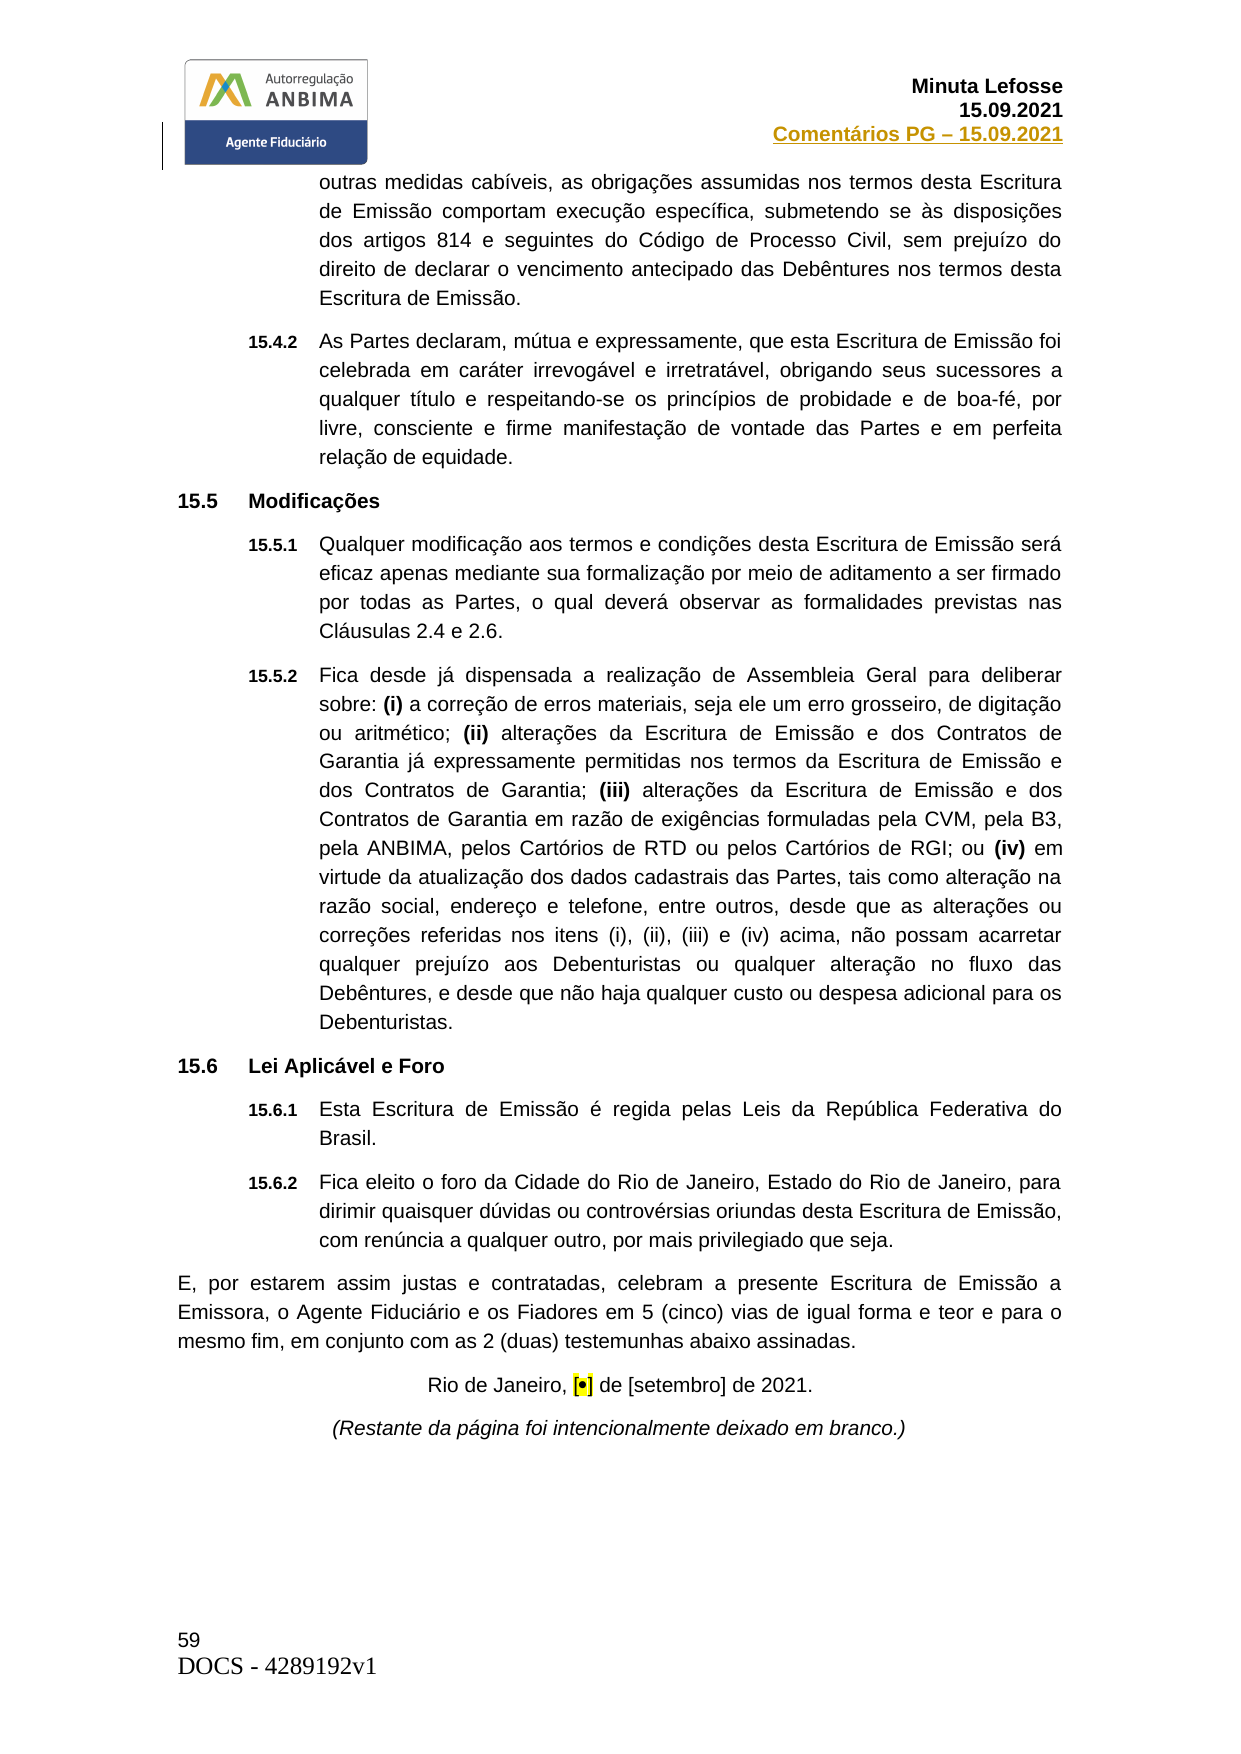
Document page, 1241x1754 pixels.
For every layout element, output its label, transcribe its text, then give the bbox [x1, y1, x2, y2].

picture [184, 59, 368, 165]
text Fica eleito o foro da Cidade do Rio de Janeiro, Estado do Rio de Janeiro, para dirimir quaisquer dúvidas ou controvérsias oriundas desta Escritura de Emissão, com renúncia a qualquer outro, por mais privilegiado que seja. [248, 1169, 1063, 1251]
text Rio de Janeiro, [] de [setembro] de 2021. [177, 1372, 1063, 1396]
text Lei Aplicável e Foro [177, 1053, 1063, 1077]
text As Partes declaram, mútua e expressamente, que esta Escritura de Emissão foi celebrada em caráter irrevogável e irretratável, obrigando seus sucessores a qualquer título e respeitando-se os princípios de probidade e de boa-fé, por livre, consciente e firme manifestação de vontade das Partes e em perfeita relação de equidade. [248, 329, 1063, 469]
text Modificações [177, 488, 1063, 512]
text (Restante da página foi intencionalmente deixado em branco.) [177, 1416, 1063, 1440]
text Fica desde já dispensada a realização de Assembleia Geral para deliberar sobre: (i) a correção de erros materiais, seja ele um erro grosseiro, de digitação ou aritmético; (ii) alterações da Escritura de Emissão e dos Contratos de Garantia já expressamente permitidas nos termos da Escritura de Emissão e dos Contratos de Garantia; (iii) alterações da Escritura de Emissão e dos Contratos de Garantia em razão de exigências formuladas pela CVM, pela B3, pela ANBIMA, pelos Cartórios de RTD ou pelos Cartórios de RGI; ou (iv) em virtude da atualização dos dados cadastrais das Partes, tais como alteração na razão social, endereço e telefone, entre outros, desde que as alterações ou correções referidas nos itens (i), (ii), (iii) e (iv) acima, não possam acarretar qualquer prejuízo aos Debenturistas ou qualquer alteração no fluxo das Debêntures, e desde que não haja qualquer custo ou despesa adicional para os Debenturistas. [248, 662, 1063, 1034]
text Qualquer modificação aos termos e condições desta Escritura de Emissão será eficaz apenas mediante sua formalização por meio de aditamento a ser firmado por todas as Partes, o qual deverá observar as formalidades previstas nas Cláusulas 2.4 e 2.6. [248, 532, 1063, 643]
text Esta Escritura de Emissão é regida pelas Leis da República Federativa do Brasil. [248, 1097, 1063, 1150]
list E, por estarem assim justas e contratadas, celebram a presente Escritura de Emissão a Emissora, o Agente Fiduciário e os Fiadores em 5 (cinco) vias de igual forma e teor e para o mesmo fim, em conjunto com as 2 (duas) testemunhas abaixo assinadas. [177, 1271, 1063, 1353]
